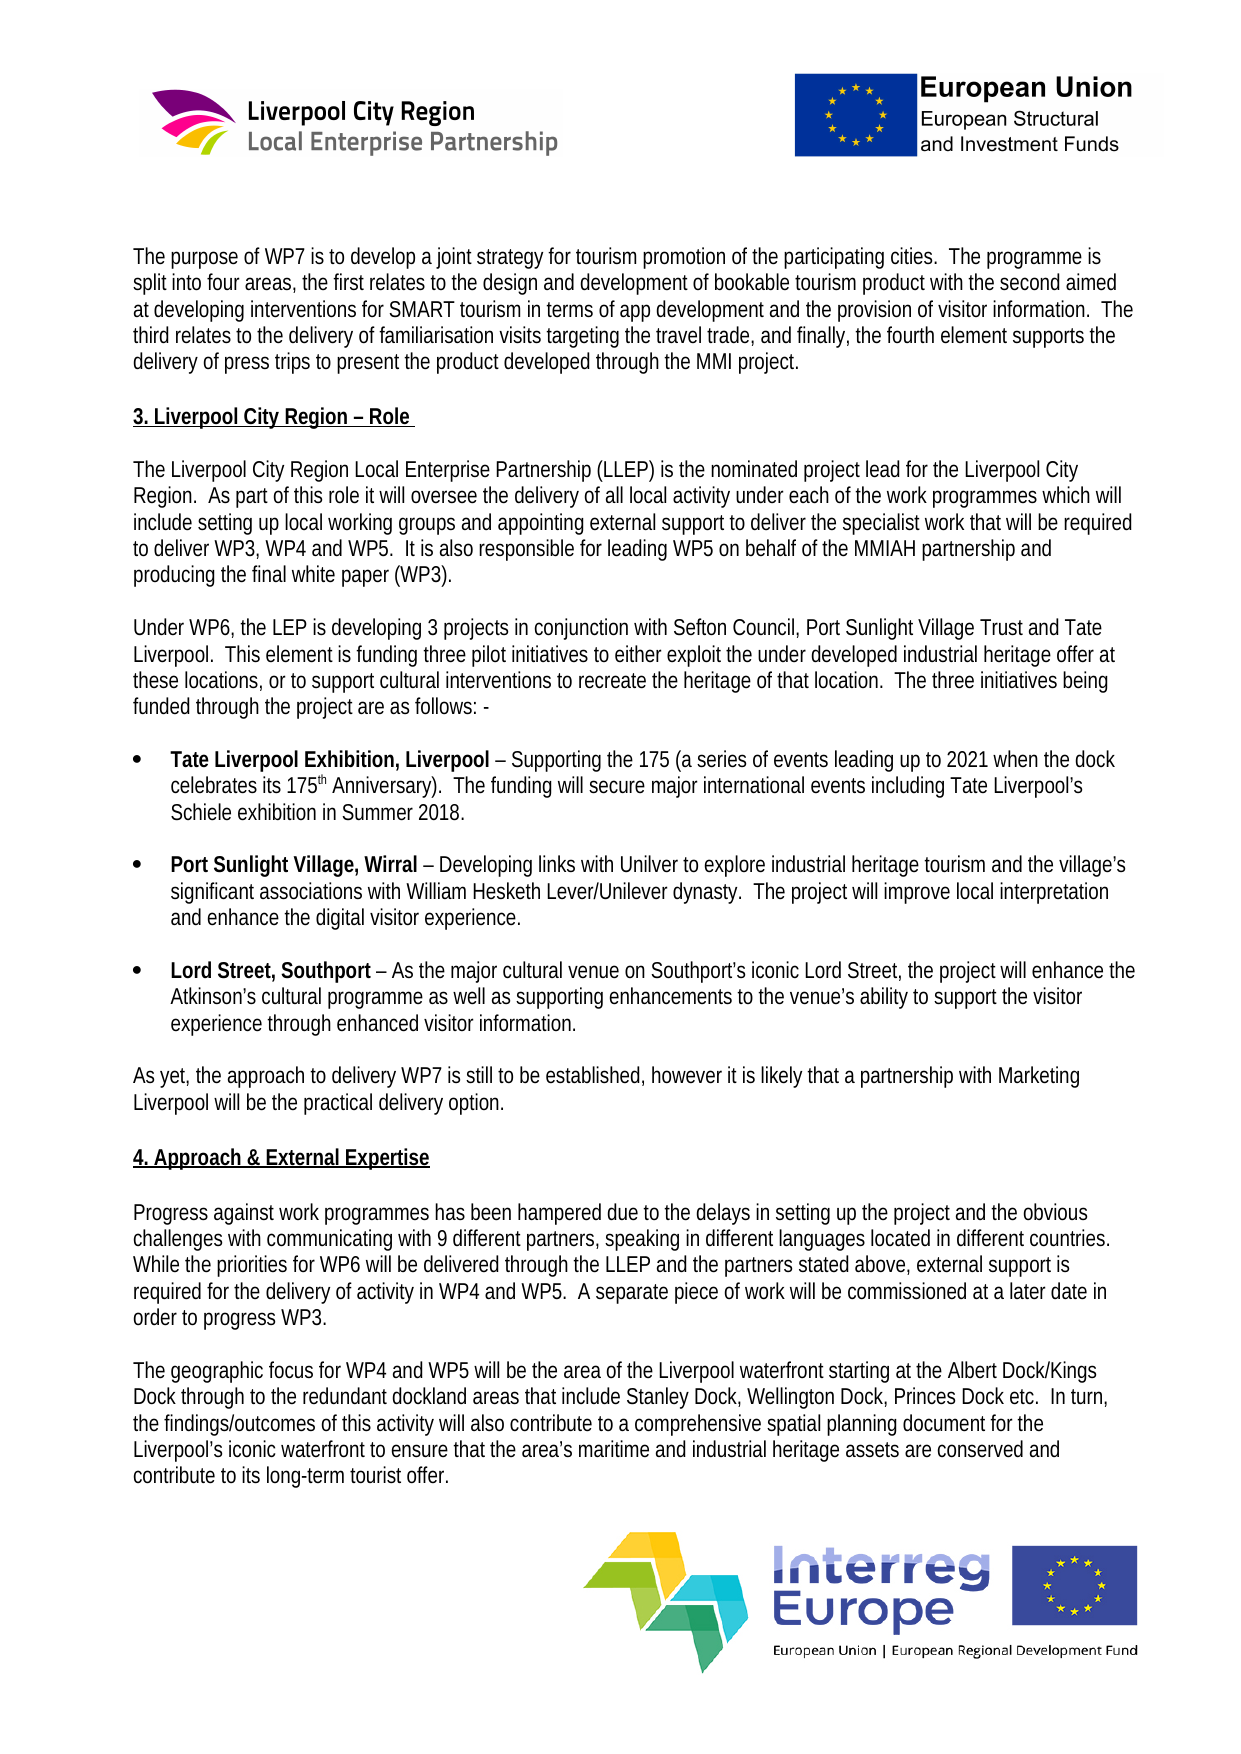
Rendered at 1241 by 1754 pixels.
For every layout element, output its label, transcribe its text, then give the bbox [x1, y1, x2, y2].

text As yet, the approach to delivery WP7 is still to be established, however it is likely that a partnership with Marketing Liverpool will be the practical delivery option. [133, 1062, 1138, 1115]
text Under WP6, the LEP is developing 3 projects in conjunction with Sefton Council, Port Sunlight Village Trust and Tate Liverpool. This element is funding three pilot initiatives to either exploit the under developed industrial heritage offer at these locations, or to support cultural interventions to recreate the heritage of that location. The three initiatives being funded through the project are as follows: - [133, 614, 1138, 719]
list Port Sunlight Village, Wirral – Developing links with Unilver to explore industrial heritage tourism and the village’s significant associations with William Hesketh Lever/Unilever dynasty. The project will improve local interpretation and enhance the digital visitor experience. [133, 851, 1138, 930]
list Lord Street, Southport – As the major cultural venue on Southport’s iconic Lord Street, the project will enhance the Atkinson’s cultural programme as well as supporting enhancements to the venue’s ability to support the visitor experience through enhanced visitor information. [133, 957, 1138, 1036]
list Tate Liverpool Exhibition, Liverpool – Supporting the 175 (a series of events leading up to 2021 when the dock celebrates its 175th Anniversary). The funding will secure major international events including Tate Liverpool’s Schiele exhibition in Summer 2018. [133, 746, 1138, 825]
text The Liverpool City Region Local Enterprise Partnership (LLEP) is the nominated project lead for the Liverpool City Region. As part of this role it will oversee the delivery of all local activity under each of the work programmes which will include setting up local working groups and appointing external support to deliver the specialist work that will be required to deliver WP3, WP4 and WP5. It is also responsible for leading WP5 on behalf of the MMIAH partnership and producing the final white paper (WP3). [133, 456, 1138, 588]
text 4. Approach & External Expertise [133, 1144, 1138, 1170]
picture [794, 73, 1165, 157]
text 3. Liverpool City Region – Role [133, 403, 1138, 430]
text The purpose of WP7 is to develop a joint strategy for tourism promotion of the participating cities. The programme is split into four areas, the first relates to the design and development of bookable tourism product with the second aimed at developing interventions for SMART tourism in terms of app development and the provision of visitor information. The third relates to the delivery of familiarisation visits targeting the travel trade, and finally, the fourth element supports the delivery of press trips to present the product developed through the MMI project. [133, 243, 1138, 374]
text The geographic focus for WP4 and WP5 will be the area of the Liverpool waterfront starting at the Albert Dock/Kings Dock through to the redundant dockland areas that include Stanley Dock, Wellington Dock, Princes Dock etc. In turn, the findings/outcomes of this activity will also contribute to a comprehensive spatial planning document for the Liverpool’s iconic waterfront to ensure that the area’s maritime and industrial heritage assets are conserved and contribute to its long-term tourist offer. [133, 1357, 1138, 1489]
picture [583, 1523, 1138, 1681]
text Progress against work programmes has been hampered due to the delays in setting up the project and the obvious challenges with communicating with 9 different partners, speaking in different languages located in different countries. While the priorities for WP6 will be delivered through the LLEP and the partners stated above, external support is required for the delivery of activity in WP4 and WP5. A separate piece of work will be commissioned at a later date in order to progress WP3. [133, 1199, 1138, 1331]
picture [138, 89, 564, 157]
